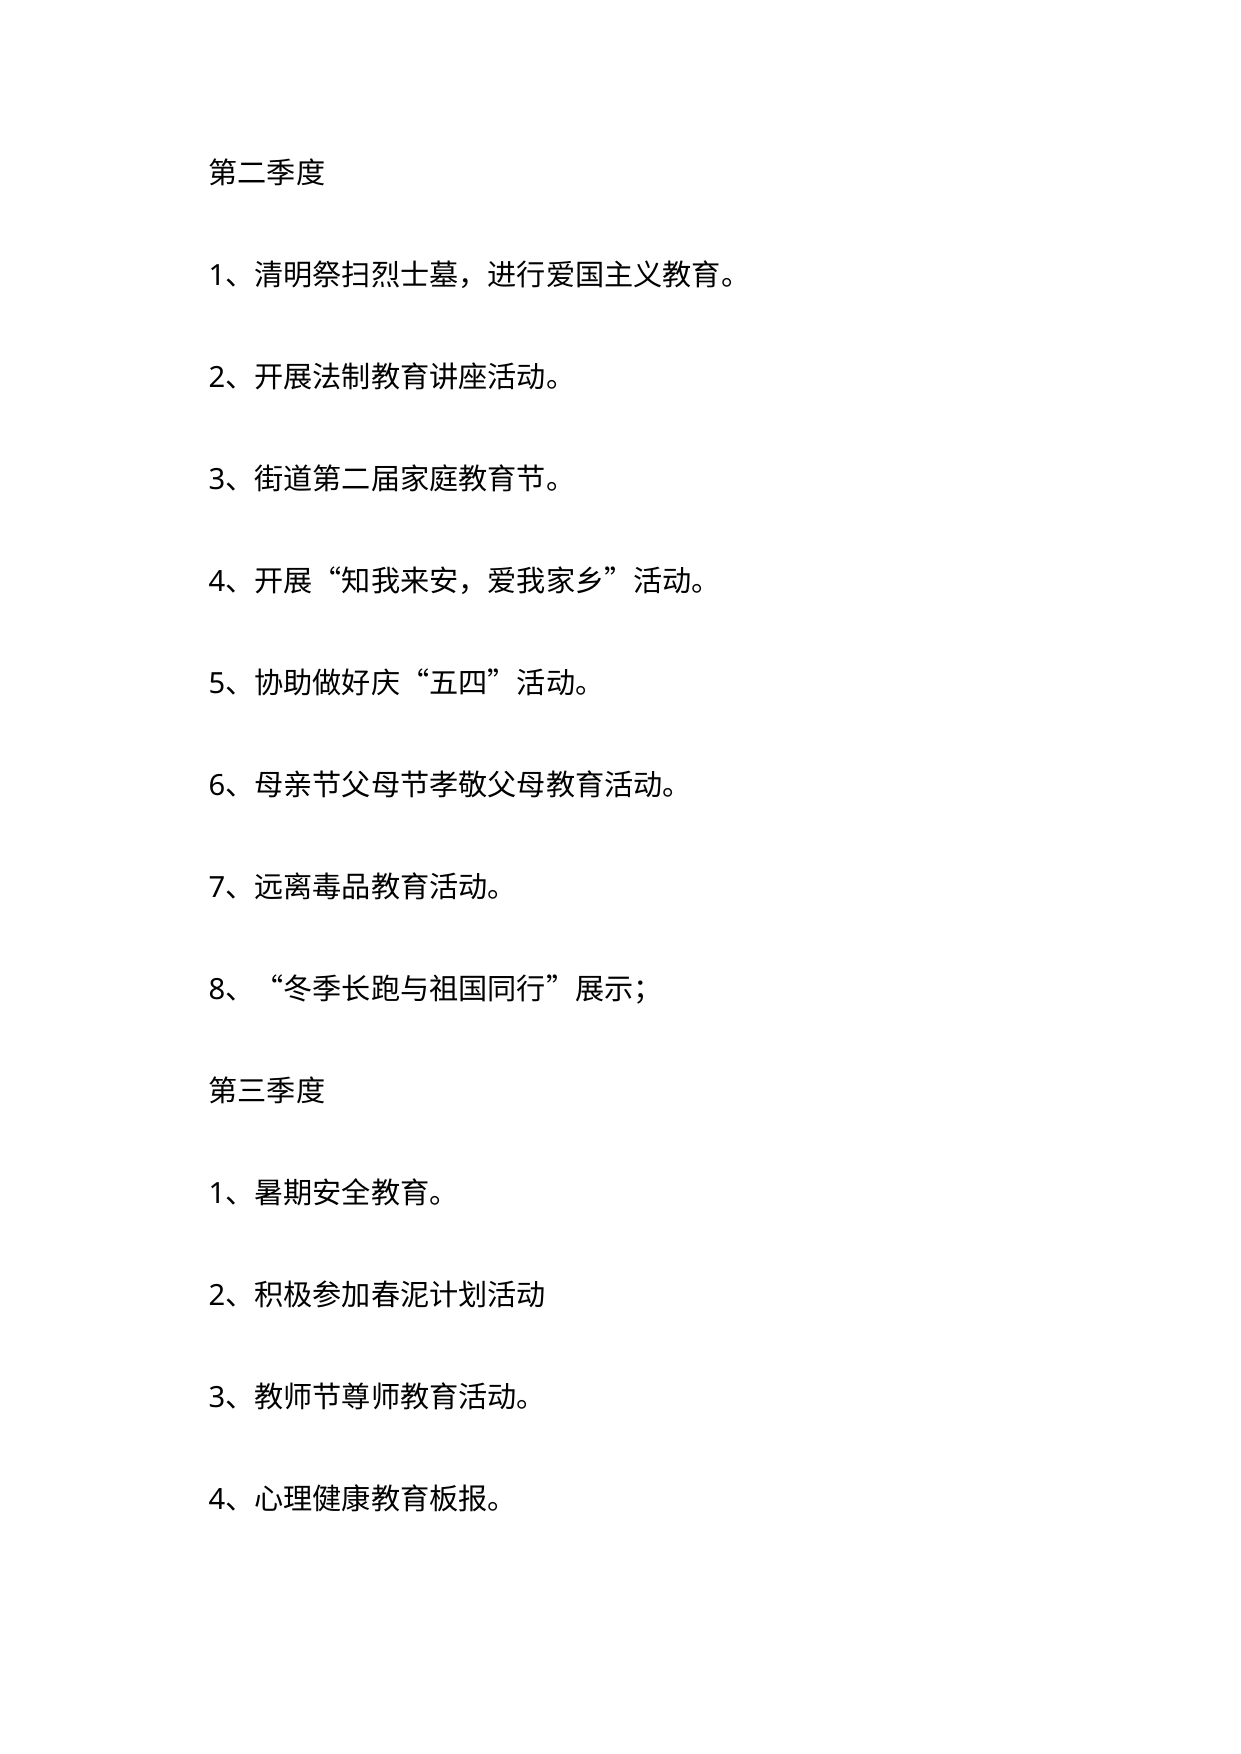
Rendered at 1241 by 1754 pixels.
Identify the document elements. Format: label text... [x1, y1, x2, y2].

text 3、街道第二届家庭教育节。 [150, 456, 1090, 498]
text 8、“冬季长跑与祖国同行”展示； [150, 966, 1090, 1008]
text 6、母亲节父母节孝敬父母教育活动。 [150, 762, 1090, 804]
text 1、清明祭扫烈士墓，进行爱国主义教育。 [150, 252, 1090, 294]
text 2、积极参加春泥计划活动 [150, 1271, 1090, 1314]
text 1、暑期安全教育。 [150, 1169, 1090, 1212]
text 7、远离毒品教育活动。 [150, 864, 1090, 906]
text 5、协助做好庆“五四”活动。 [150, 660, 1090, 702]
text 4、心理健康教育板报。 [150, 1475, 1090, 1518]
text 4、开展“知我来安，爱我家乡”活动。 [150, 558, 1090, 600]
text 2、开展法制教育讲座活动。 [150, 354, 1090, 396]
text 第二季度 [150, 150, 1090, 192]
text 第三季度 [150, 1068, 1090, 1110]
text 3、教师节尊师教育活动。 [150, 1373, 1090, 1416]
